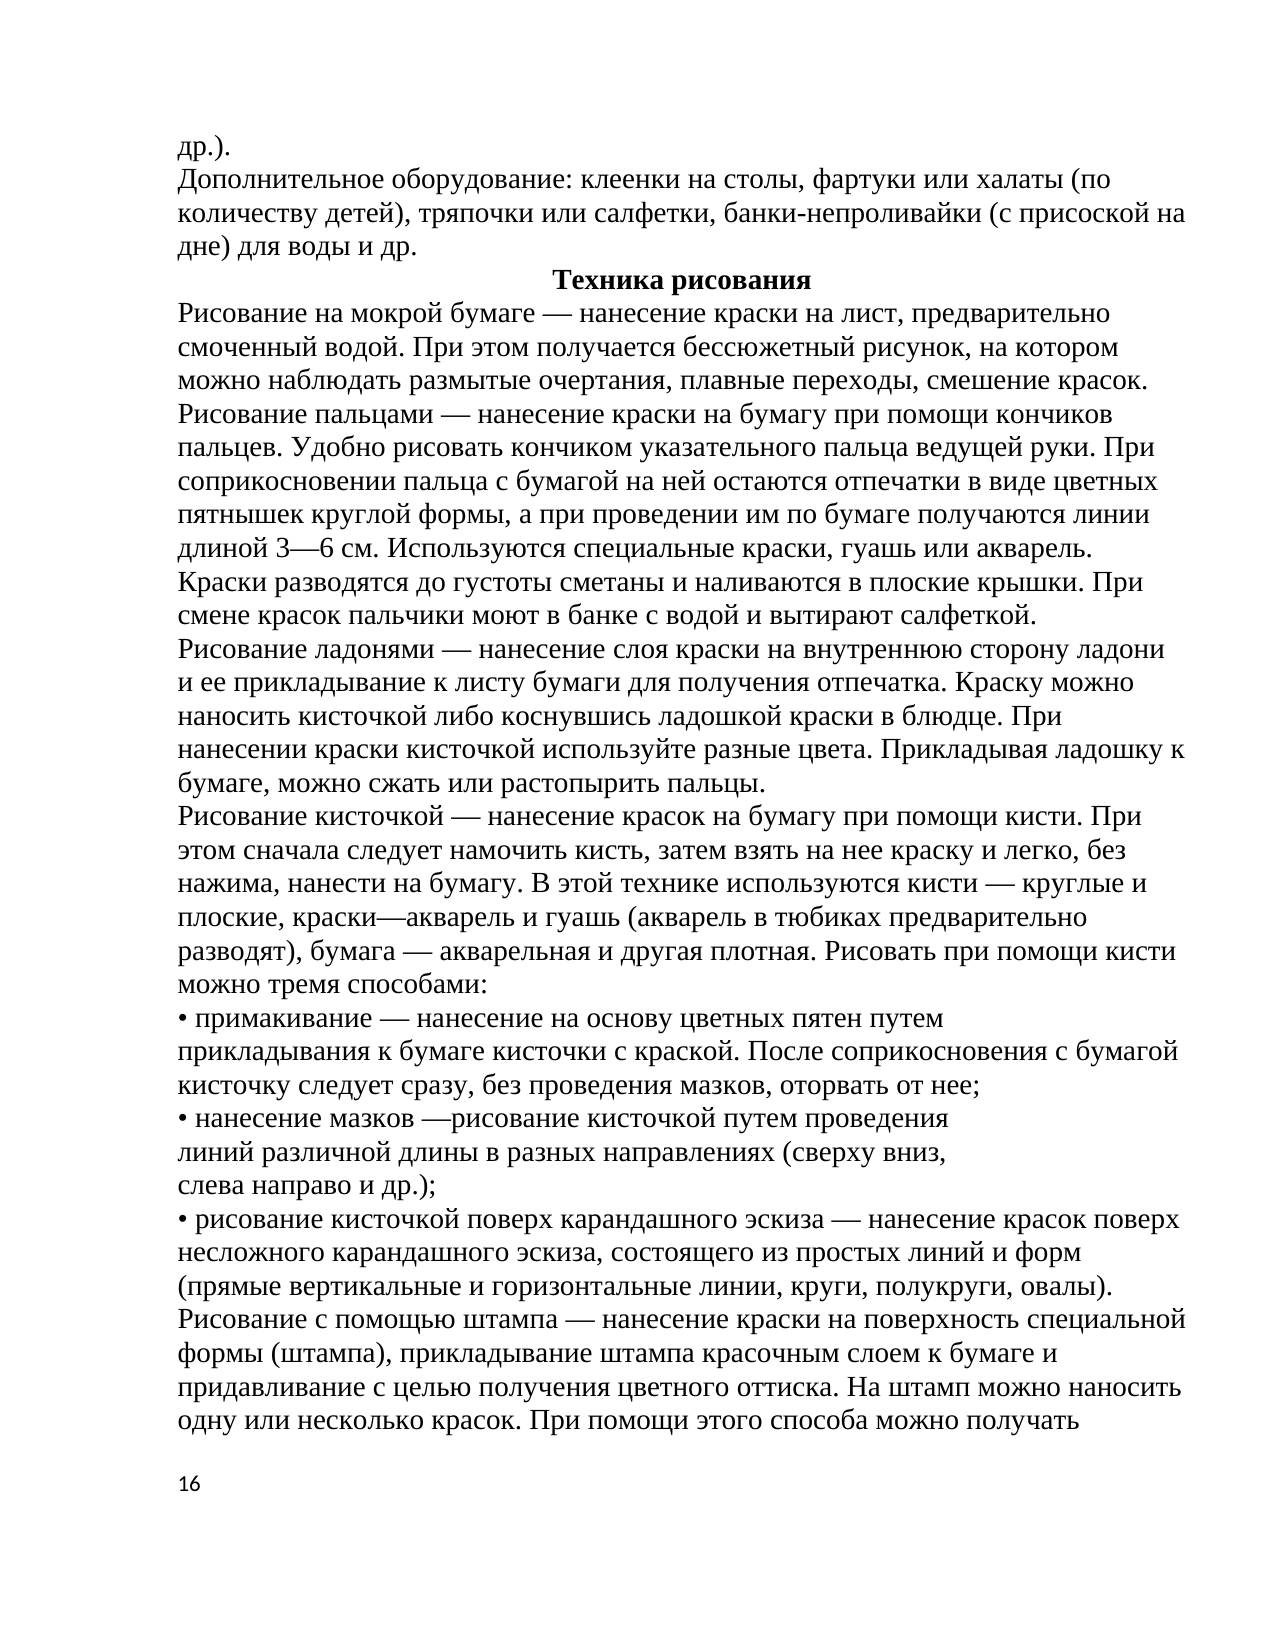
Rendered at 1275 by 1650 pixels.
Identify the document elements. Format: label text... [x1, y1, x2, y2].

text Рисование кисточкой — нанесение красок на бумагу при помощи кисти. При этом сначала следует намочить кисть, затем взять на нее краску и легко, без нажима, нанести на бумагу. В этой технике используются кисти — круглые и плоские, краски—акварель и гуашь (акварель в тюбиках предварительно разводят), бумага — акварельная и другая плотная. Рисовать при помощи кисти можно тремя способами: [177, 798, 1186, 1000]
text • нанесение мазков —рисование кисточкой путем проведения линий различной длины в разных направлениях (сверху вниз, слева направо и др.); [177, 1100, 1186, 1201]
text Рисование на мокрой бумаге — нанесение краски на лист, предварительно смоченный водой. При этом получается бессюжетный рисунок, на котором можно наблюдать размытые очертания, плавные переходы, смешение красок. [177, 295, 1186, 396]
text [177, 128, 1186, 161]
text • рисование кисточкой поверх карандашного эскиза — нанесение красок поверх несложного карандашного эскиза, состоящего из простых линий и форм (прямые вертикальные и горизонтальные линии, круги, полукруги, овалы). [177, 1201, 1186, 1302]
text Дополнительное оборудование: клеенки на столы, фартуки или халаты (по количеству детей), тряпочки или салфетки, банки-непроливайки (с присоской на дне) для воды и др. [177, 161, 1186, 262]
text Техника рисования [177, 262, 1186, 295]
text • примакивание — нанесение на основу цветных пятен путем прикладывания к бумаге кисточки с краской. После соприкосновения с бумагой кисточку следует сразу, без проведения мазков, оторвать от нее; [177, 1000, 1186, 1100]
text Рисование ладонями — нанесение слоя краски на внутреннюю сторону ладони и ее прикладывание к листу бумаги для получения отпечатка. Краску можно наносить кисточкой либо коснувшись ладошкой краски в блюдце. При нанесении краски кисточкой используйте разные цвета. Прикладывая ладошку к бумаге, можно сжать или растопырить пальцы. [177, 631, 1186, 798]
text Рисование пальцами — нанесение краски на бумагу при помощи кончиков пальцев. Удобно рисовать кончиком указательного пальца ведущей руки. При соприкосновении пальца с бумагой на ней остаются отпечатки в виде цветных пятнышек круглой формы, а при проведении им по бумаге получаются линии длиной 3—6 см. Используются специальные краски, гуашь или акварель. Краски разводятся до густоты сметаны и наливаются в плоские крышки. При смене красок пальчики моют в банке с водой и вытирают салфеткой. [177, 396, 1186, 631]
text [177, 1302, 1186, 1436]
